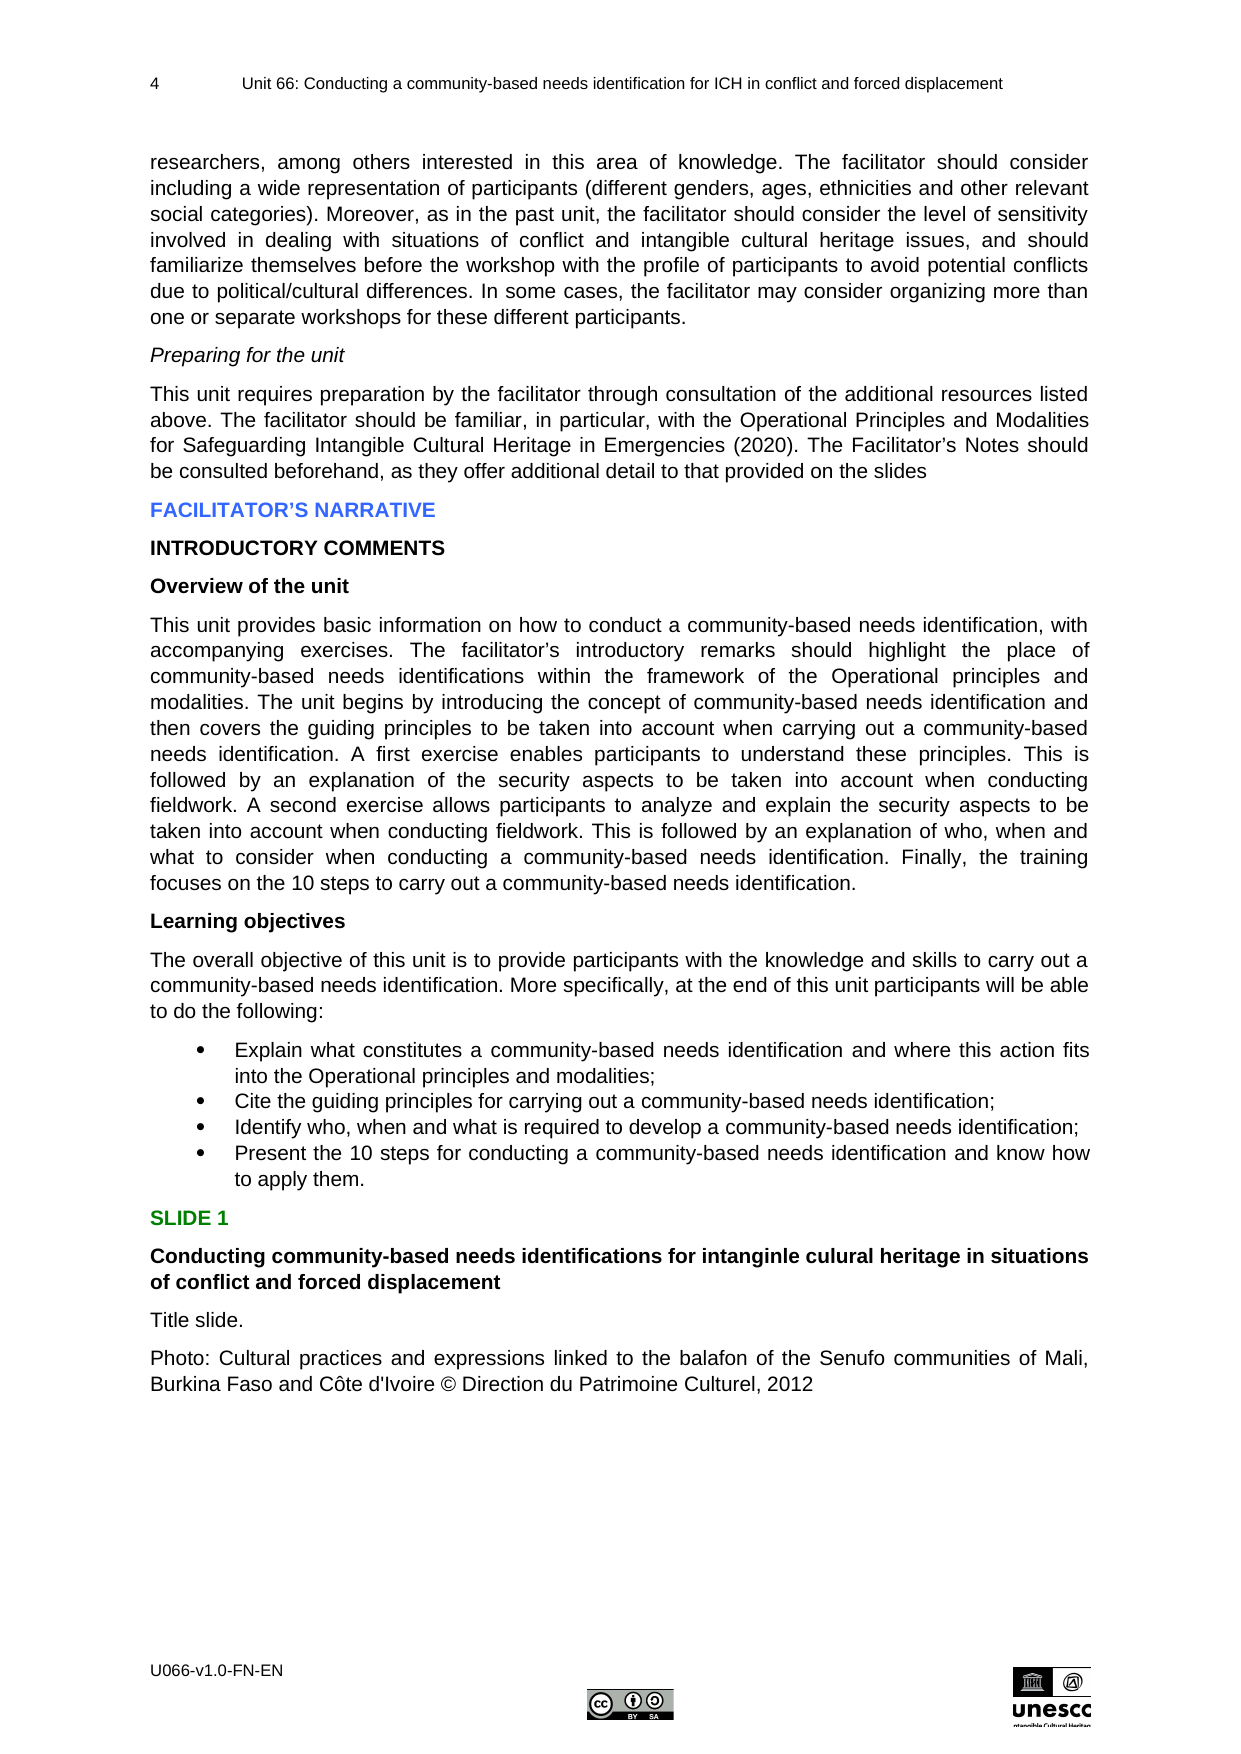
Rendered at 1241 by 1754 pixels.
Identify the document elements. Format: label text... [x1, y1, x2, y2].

text The overall objective of this unit is to provide participants with the knowledge and skills to carry out a community-based needs identification. More specifically, at the end of this unit participants will be able to do the following: [150, 947, 1090, 1023]
text This unit requires preparation by the facilitator through consultation of the additional resources listed above. The facilitator should be familiar, in particular, with the Operational Principles and Modalities for Safeguarding Intangible Cultural Heritage in Emergencies (2020). The Facilitator’s Notes should be consulted beforehand, as they offer additional detail to that provided on the slides [150, 382, 1090, 483]
list Present the 10 steps for conducting a community-based needs identification and know how to apply them. [197, 1141, 1090, 1191]
picture [1012, 1667, 1091, 1727]
text Introductory comments [150, 536, 1090, 560]
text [150, 150, 1090, 329]
list Identify who, when and what is required to develop a community-based needs identification; [197, 1115, 1090, 1139]
text Title slide. [150, 1308, 1090, 1332]
text Learning objectives [150, 909, 1090, 933]
picture [586, 1689, 674, 1719]
text Overview of the unit [150, 574, 1090, 598]
text Preparing for the unit [150, 343, 1090, 367]
text Photo: Cultural practices and expressions linked to the balafon of the Senufo communities of Mali, Burkina Faso and Côte d'Ivoire © Direction du Patrimoine Culturel, 2012 [150, 1346, 1090, 1396]
subtitle SLIDE 1 [150, 1205, 1090, 1229]
text This unit provides basic information on how to conduct a community-based needs identification, with accompanying exercises. The facilitator’s introductory remarks should highlight the place of community-based needs identifications within the framework of the Operational principles and modalities. The unit begins by introducing the concept of community-based needs identification and then covers the guiding principles to be taken into account when carrying out a community-based needs identification. A first exercise enables participants to understand these principles. This is followed by an explanation of the security aspects to be taken into account when conducting fieldwork. A second exercise allows participants to analyze and explain the security aspects to be taken into account when conducting fieldwork. This is followed by an explanation of who, when and what to consider when conducting a community-based needs identification. Finally, the training focuses on the 10 steps to carry out a community-based needs identification. [150, 612, 1090, 895]
text Facilitator’s narrative [150, 497, 1090, 521]
text Conducting community-based needs identifications for intanginle culural heritage in situations of conflict and forced displacement [150, 1244, 1090, 1293]
list Cite the guiding principles for carrying out a community-based needs identification; [197, 1089, 1090, 1113]
list Explain what constitutes a community-based needs identification and where this action fits into the Operational principles and modalities; [197, 1037, 1090, 1087]
